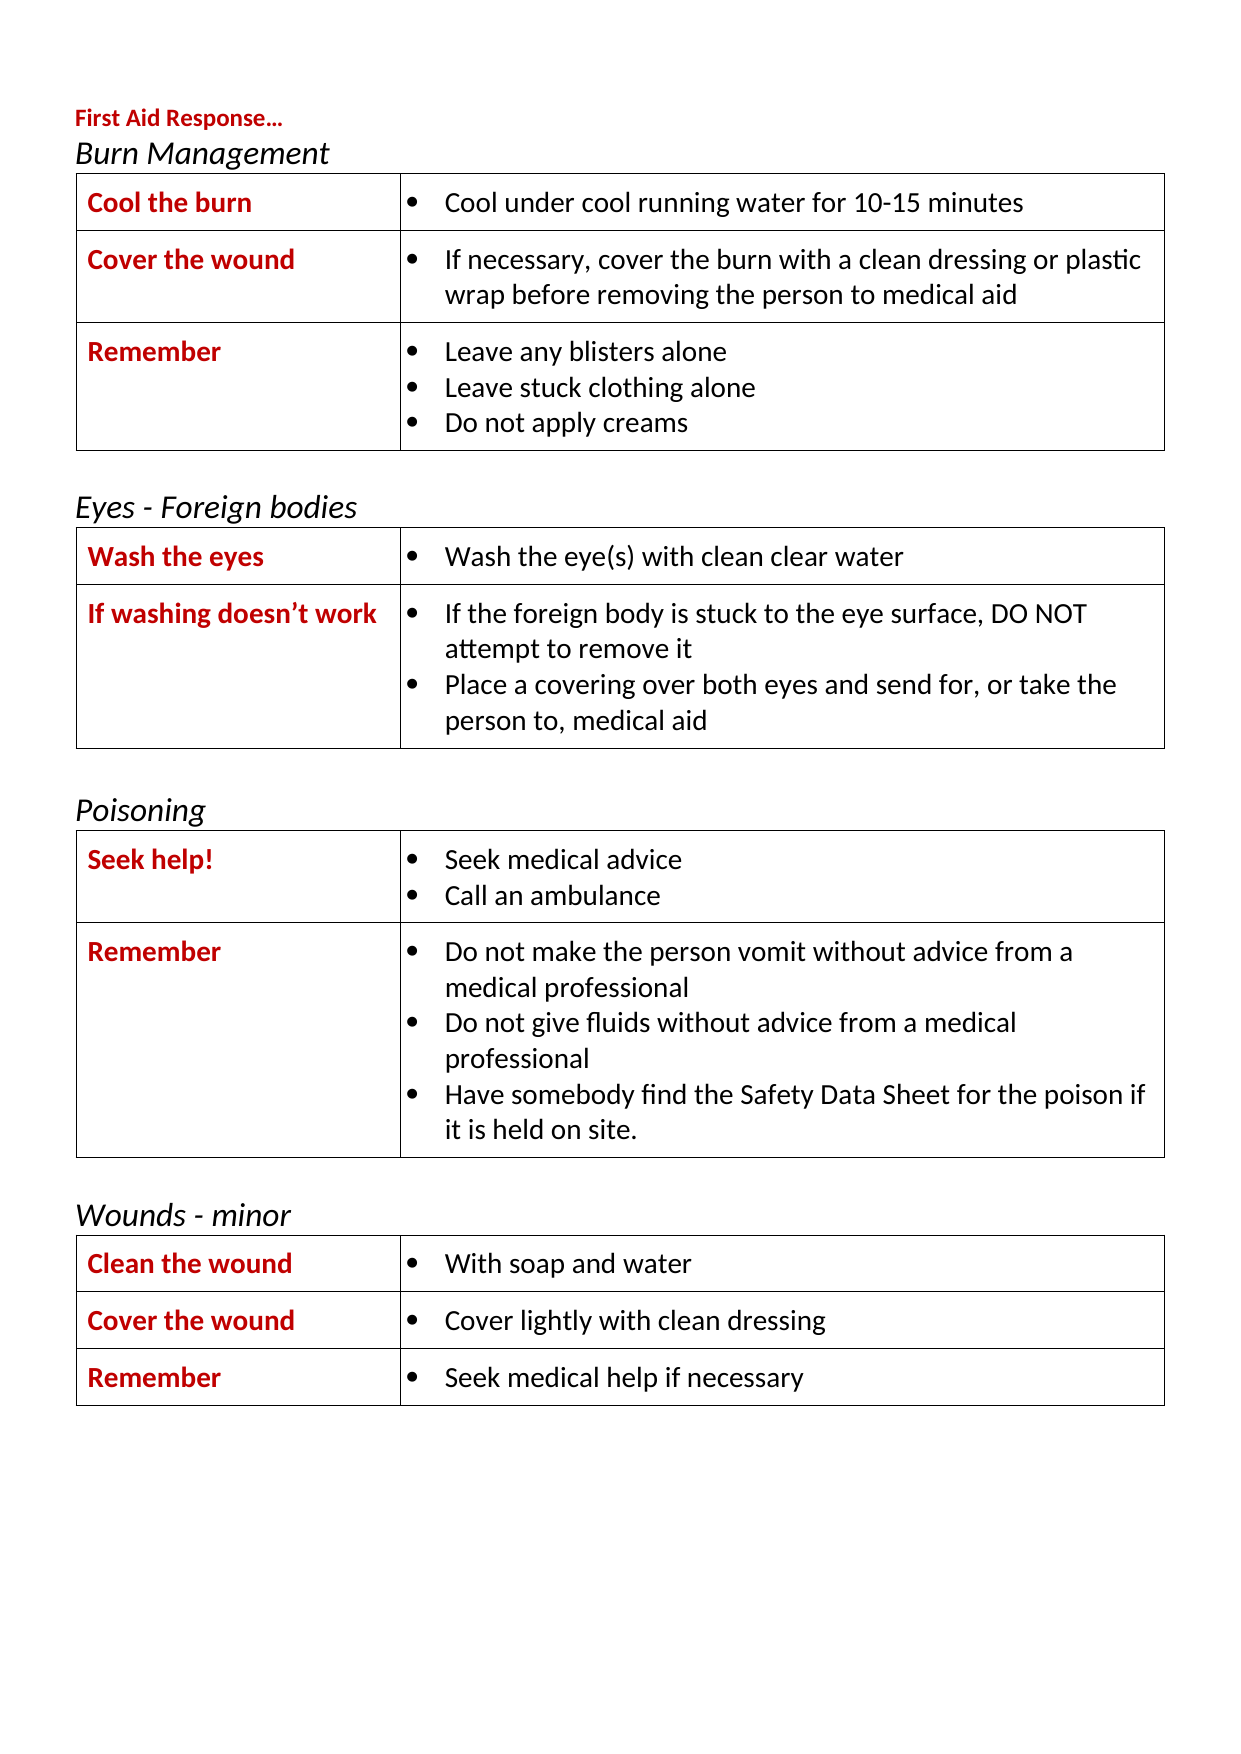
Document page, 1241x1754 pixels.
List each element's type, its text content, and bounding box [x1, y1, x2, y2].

table_cell Do not make the person vomit without advice from a medical professional Do not give fluids without advice from a medical professional Have somebody find the Safety Data Sheet for the poison if it is held on site. [401, 923, 1164, 1157]
text Wounds - minor [75, 1194, 1165, 1234]
table_header Cool under cool running water for 10-15 minutes [401, 174, 1164, 230]
table_cell If necessary, cover the burn with a clean dressing or plastic wrap before removing the person to medical aid [401, 231, 1164, 322]
text First Aid Response… [75, 102, 1165, 132]
table_header Wash the eyes [77, 528, 400, 584]
table_cell Cover the wound [77, 231, 400, 322]
table_cell Leave any blisters alone Leave stuck clothing alone Do not apply creams [401, 323, 1164, 450]
table_header Seek help! [77, 831, 400, 922]
table_header With soap and water [401, 1236, 1164, 1291]
table_header Cool the burn [77, 174, 400, 230]
table_cell Remember [77, 1349, 400, 1404]
table_cell Remember [77, 923, 400, 1157]
table_header Wash the eye(s) with clean clear water [401, 528, 1164, 584]
table_cell Cover lightly with clean dressing [401, 1292, 1164, 1348]
table_header Clean the wound [77, 1236, 400, 1291]
table_cell Seek medical help if necessary [401, 1349, 1164, 1404]
table_cell Remember [77, 323, 400, 450]
text Burn Management [75, 132, 1165, 173]
table_header Seek medical advice Call an ambulance [401, 831, 1164, 922]
table_cell Cover the wound [77, 1292, 400, 1348]
table_cell If the foreign body is stuck to the eye surface, DO NOT attempt to remove it Place a covering over both eyes and send for, or take the person to, medical aid [401, 585, 1164, 747]
text Poisoning [75, 789, 1165, 830]
table_cell If washing doesn’t work [77, 585, 400, 747]
text Eyes - Foreign bodies [75, 487, 1165, 527]
